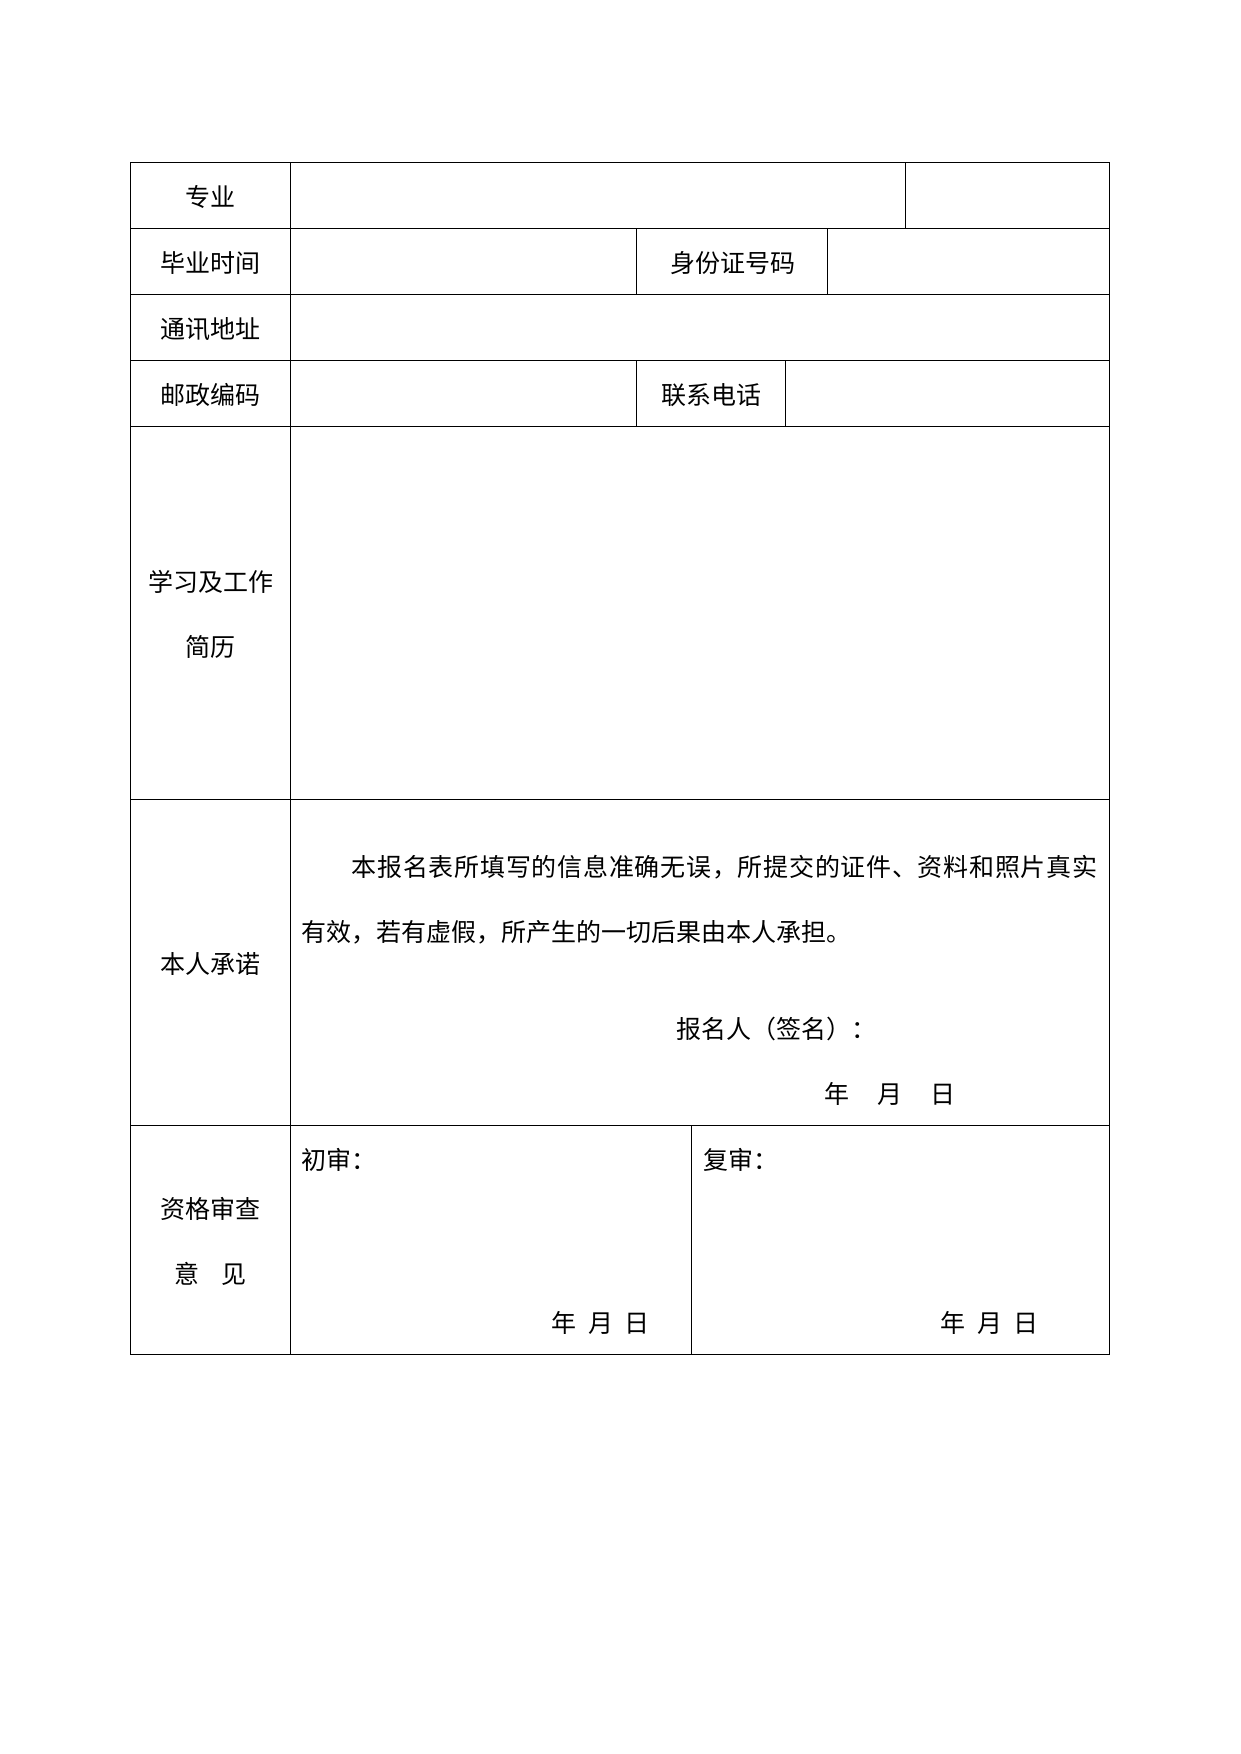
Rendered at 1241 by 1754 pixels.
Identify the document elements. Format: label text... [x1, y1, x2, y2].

table_cell 毕业院校及专业 [131, 163, 290, 228]
table_cell 复审： 年 月 日 [692, 1126, 1109, 1354]
table_cell [828, 229, 1109, 294]
table_cell [291, 229, 636, 294]
table_cell [291, 427, 1109, 799]
table_cell 毕业时间 [131, 229, 290, 294]
table_cell 邮政编码 [131, 361, 290, 426]
table_cell 本人承诺 [131, 800, 290, 1125]
table_cell 初审： 年 月 日 [291, 1126, 691, 1354]
table_cell [291, 361, 636, 426]
table_cell [291, 295, 1109, 360]
table_cell [291, 163, 905, 228]
table_cell 联系电话 [637, 361, 785, 426]
table_cell 学习及工作简历 [131, 427, 290, 799]
table_cell 资格审查 意 见 [131, 1126, 290, 1354]
table_cell 身份证号码 [637, 229, 827, 294]
table_cell 通讯地址 [131, 295, 290, 360]
table_cell [786, 361, 1109, 426]
table_cell 本报名表所填写的信息准确无误，所提交的证件、资料和照片真实有效，若有虚假，所产生的一切后果由本人承担。 报名人（签名）： 年 月 日 [291, 800, 1109, 1125]
